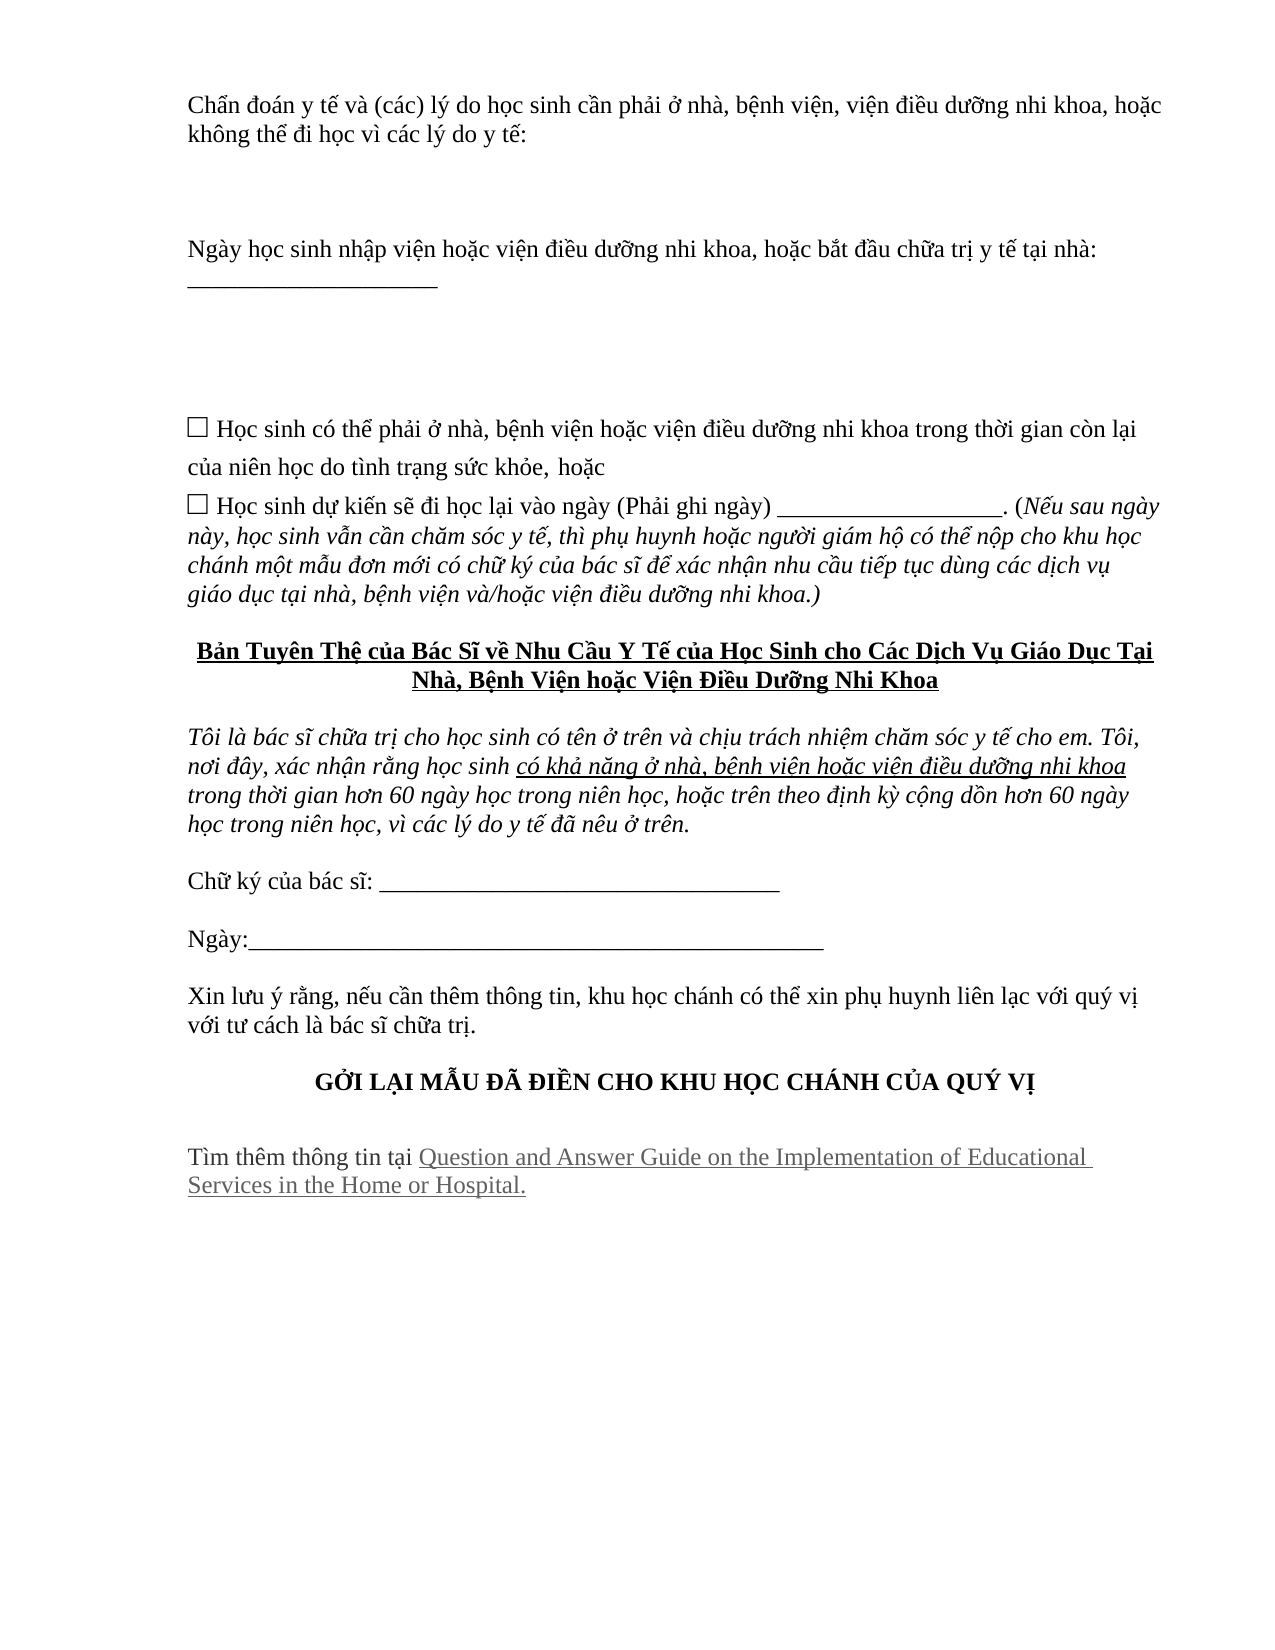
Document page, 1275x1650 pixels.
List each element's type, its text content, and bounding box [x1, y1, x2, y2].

text Chữ ký của bác sĩ: ________________________________ [187, 866, 1162, 895]
text Bản Tuyên Thệ của Bác Sĩ về Nhu Cầu Y Tế của Học Sinh cho Các Dịch Vụ Giáo Dục Tại Nhà, Bệnh Viện hoặc Viện Điều Dưỡng Nhi Khoa [187, 636, 1162, 694]
text □ Học sinh có thể phải ở nhà, bệnh viện hoặc viện điều dưỡng nhi khoa trong thời gian còn lại của niên học do tình trạng sức khỏe, hoặc [187, 406, 1162, 483]
text Tôi là bác sĩ chữa trị cho học sinh có tên ở trên và chịu trách nhiệm chăm sóc y tế cho em. Tôi, nơi đây, xác nhận rằng học sinh có khả năng ở nhà, bệnh viện hoặc viện điều dưỡng nhi khoa trong thời gian hơn 60 ngày học trong niên học, hoặc trên theo định kỳ cộng dồn hơn 60 ngày học trong niên học, vì các lý do y tế đã nêu ở trên. [187, 722, 1162, 837]
text Xin lưu ý rằng, nếu cần thêm thông tin, khu học chánh có thể xin phụ huynh liên lạc với quý vị với tư cách là bác sĩ chữa trị. [187, 981, 1162, 1039]
text □ Học sinh dự kiến sẽ đi học lại vào ngày (Phải ghi ngày) __________________. (Nếu sau ngày này, học sinh vẫn cần chăm sóc y tế, thì phụ huynh hoặc người giám hộ có thể nộp cho khu học chánh một mẫu đơn mới có chữ ký của bác sĩ để xác nhận nhu cầu tiếp tục dùng các dịch vụ giáo dục tại nhà, bệnh viện và/hoặc viện điều dưỡng nhi khoa.) [187, 483, 1162, 607]
text Ngày:______________________________________________ [187, 924, 1162, 952]
text Chẩn đoán y tế và (các) lý do học sinh cần phải ở nhà, bệnh viện, viện điều dưỡng nhi khoa, hoặc không thể đi học vì các lý do y tế: [187, 90, 1162, 147]
text Tìm thêm thông tin tại Question and Answer Guide on the Implementation of Educational Services in the Home or Hospital. [187, 1142, 1162, 1199]
text Ngày học sinh nhập viện hoặc viện điều dưỡng nhi khoa, hoặc bắt đầu chữa trị y tế tại nhà: ____________________ [187, 234, 1162, 291]
text GỞI LẠI MẪU ĐÃ ĐIỀN CHO KHU HỌC CHÁNH CỦA QUÝ VỊ [187, 1067, 1162, 1096]
